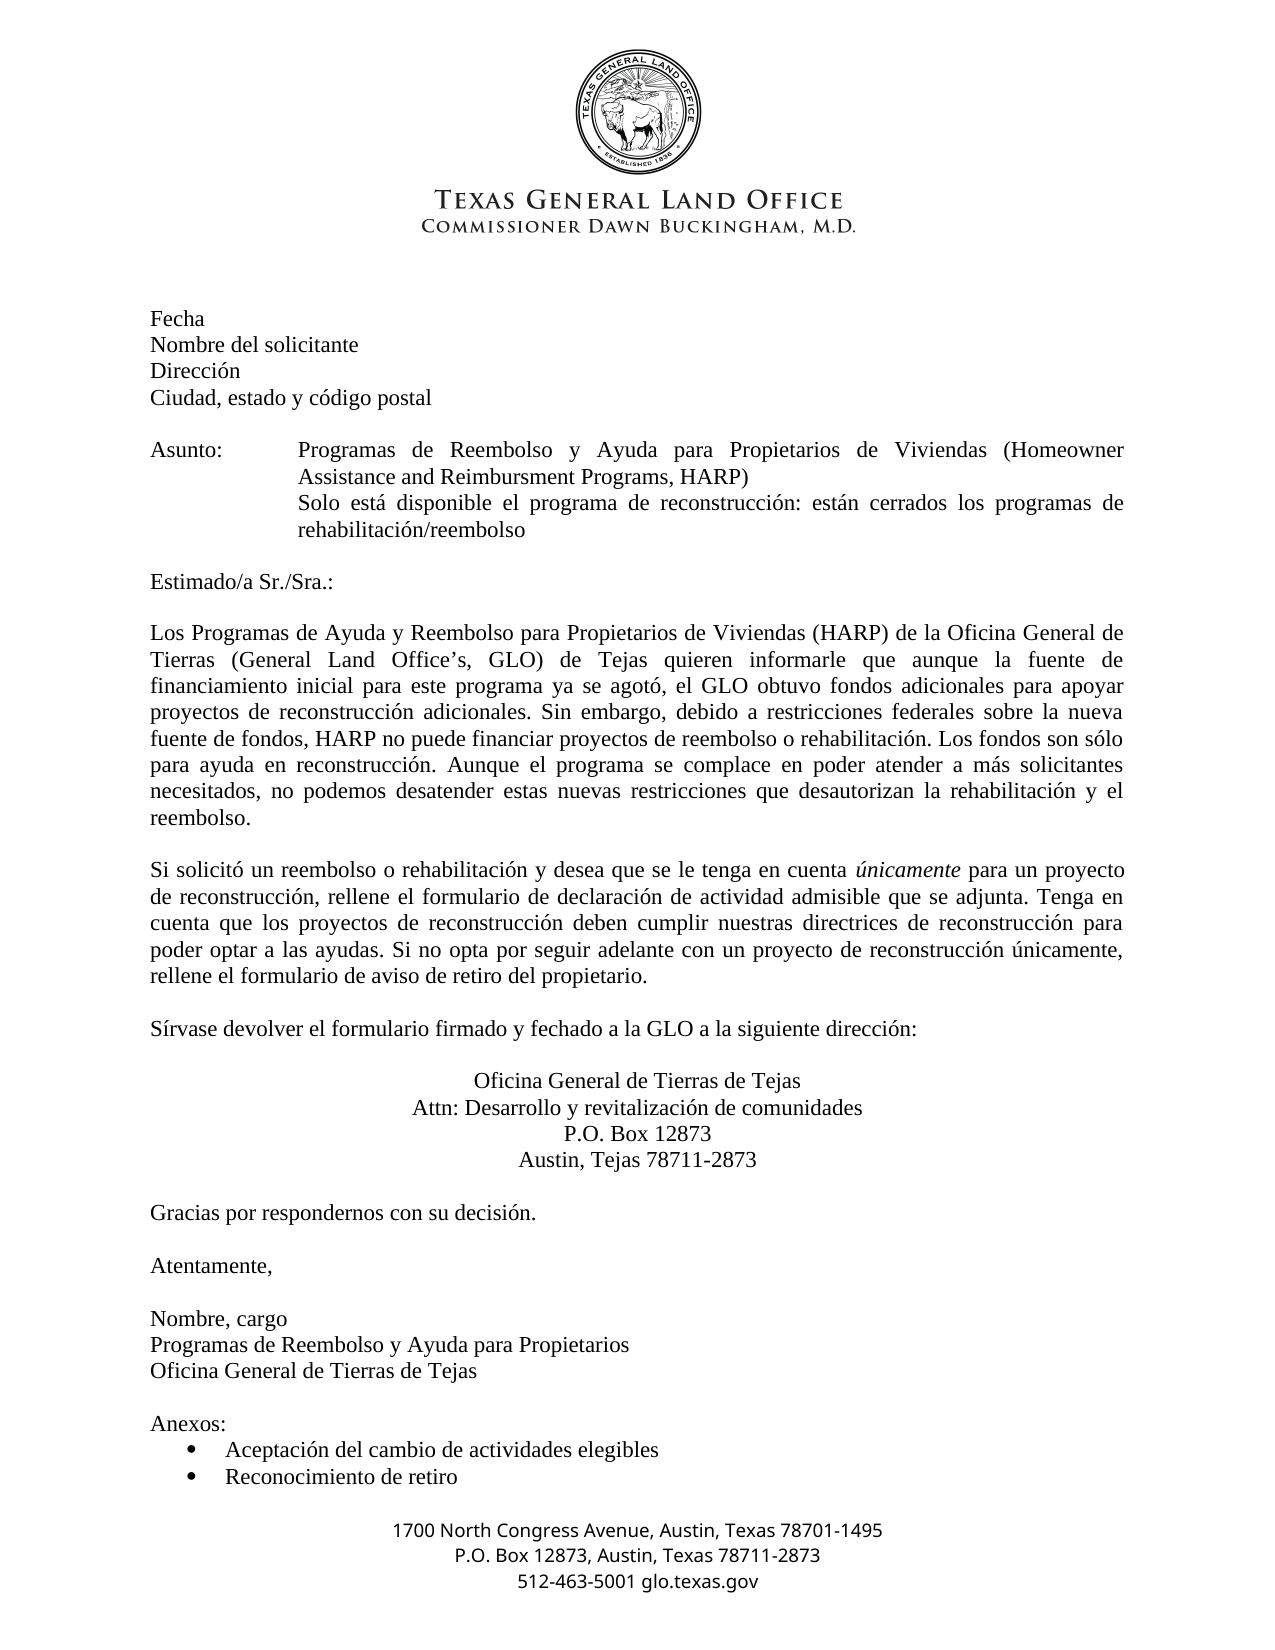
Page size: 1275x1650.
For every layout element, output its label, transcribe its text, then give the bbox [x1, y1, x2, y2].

list Aceptación del cambio de actividades elegibles [187, 1436, 1125, 1463]
text Los Programas de Ayuda y Reembolso para Propietarios de Viviendas (HARP) de la Oficina General de Tierras (General Land Office’s, GLO) de Tejas quieren informarle que aunque la fuente de financiamiento inicial para este programa ya se agotó, el GLO obtuvo fondos adicionales para apoyar proyectos de reconstrucción adicionales. Sin embargo, debido a restricciones federales sobre la nueva fuente de fondos, HARP no puede financiar proyectos de reembolso o rehabilitación. Los fondos son sólo para ayuda en reconstrucción. Aunque el programa se complace en poder atender a más solicitantes necesitados, no podemos desatender estas nuevas restricciones que desautorizan la rehabilitación y el reembolso. [150, 619, 1125, 830]
list Reconocimiento de retiro [187, 1463, 1125, 1489]
text Programas de Reembolso y Ayuda para Propietarios [150, 1331, 1125, 1357]
text Gracias por respondernos con su decisión. [150, 1199, 1125, 1226]
text Oficina General de Tierras de Tejas [150, 1357, 1125, 1384]
text Austin, Tejas 78711-2873 [150, 1146, 1125, 1173]
text P.O. Box 12873 [150, 1120, 1125, 1146]
text Nombre del solicitante [150, 331, 1125, 357]
text Atentamente, [150, 1252, 1125, 1278]
text Estimado/a Sr./Sra.: [150, 568, 1125, 595]
text Dirección [150, 357, 1125, 384]
text Sírvase devolver el formulario firmado y fechado a la GLO a la siguiente dirección: [150, 1015, 1125, 1041]
picture [226, 37, 1049, 248]
text Oficina General de Tierras de Tejas [150, 1067, 1125, 1094]
text Fecha [150, 305, 1125, 331]
text Solo está disponible el programa de reconstrucción: están cerrados los programas de rehabilitación/reembolso [298, 489, 1125, 542]
text Ciudad, estado y código postal [150, 384, 1125, 410]
text Asunto: Programas de Reembolso y Ayuda para Propietarios de Viviendas (Homeowner Assistance and Reimbursment Programs, HARP) [150, 437, 1125, 489]
text Anexos: [150, 1410, 1125, 1436]
text Nombre, cargo [150, 1304, 1125, 1331]
text Attn: Desarrollo y revitalización de comunidades [150, 1094, 1125, 1120]
text Si solicitó un reembolso o rehabilitación y desea que se le tenga en cuenta únicamente para un proyecto de reconstrucción, rellene el formulario de declaración de actividad admisible que se adjunta. Tenga en cuenta que los proyectos de reconstrucción deben cumplir nuestras directrices de reconstrucción para poder optar a las ayudas. Si no opta por seguir adelante con un proyecto de reconstrucción únicamente, rellene el formulario de aviso de retiro del propietario. [150, 857, 1125, 988]
